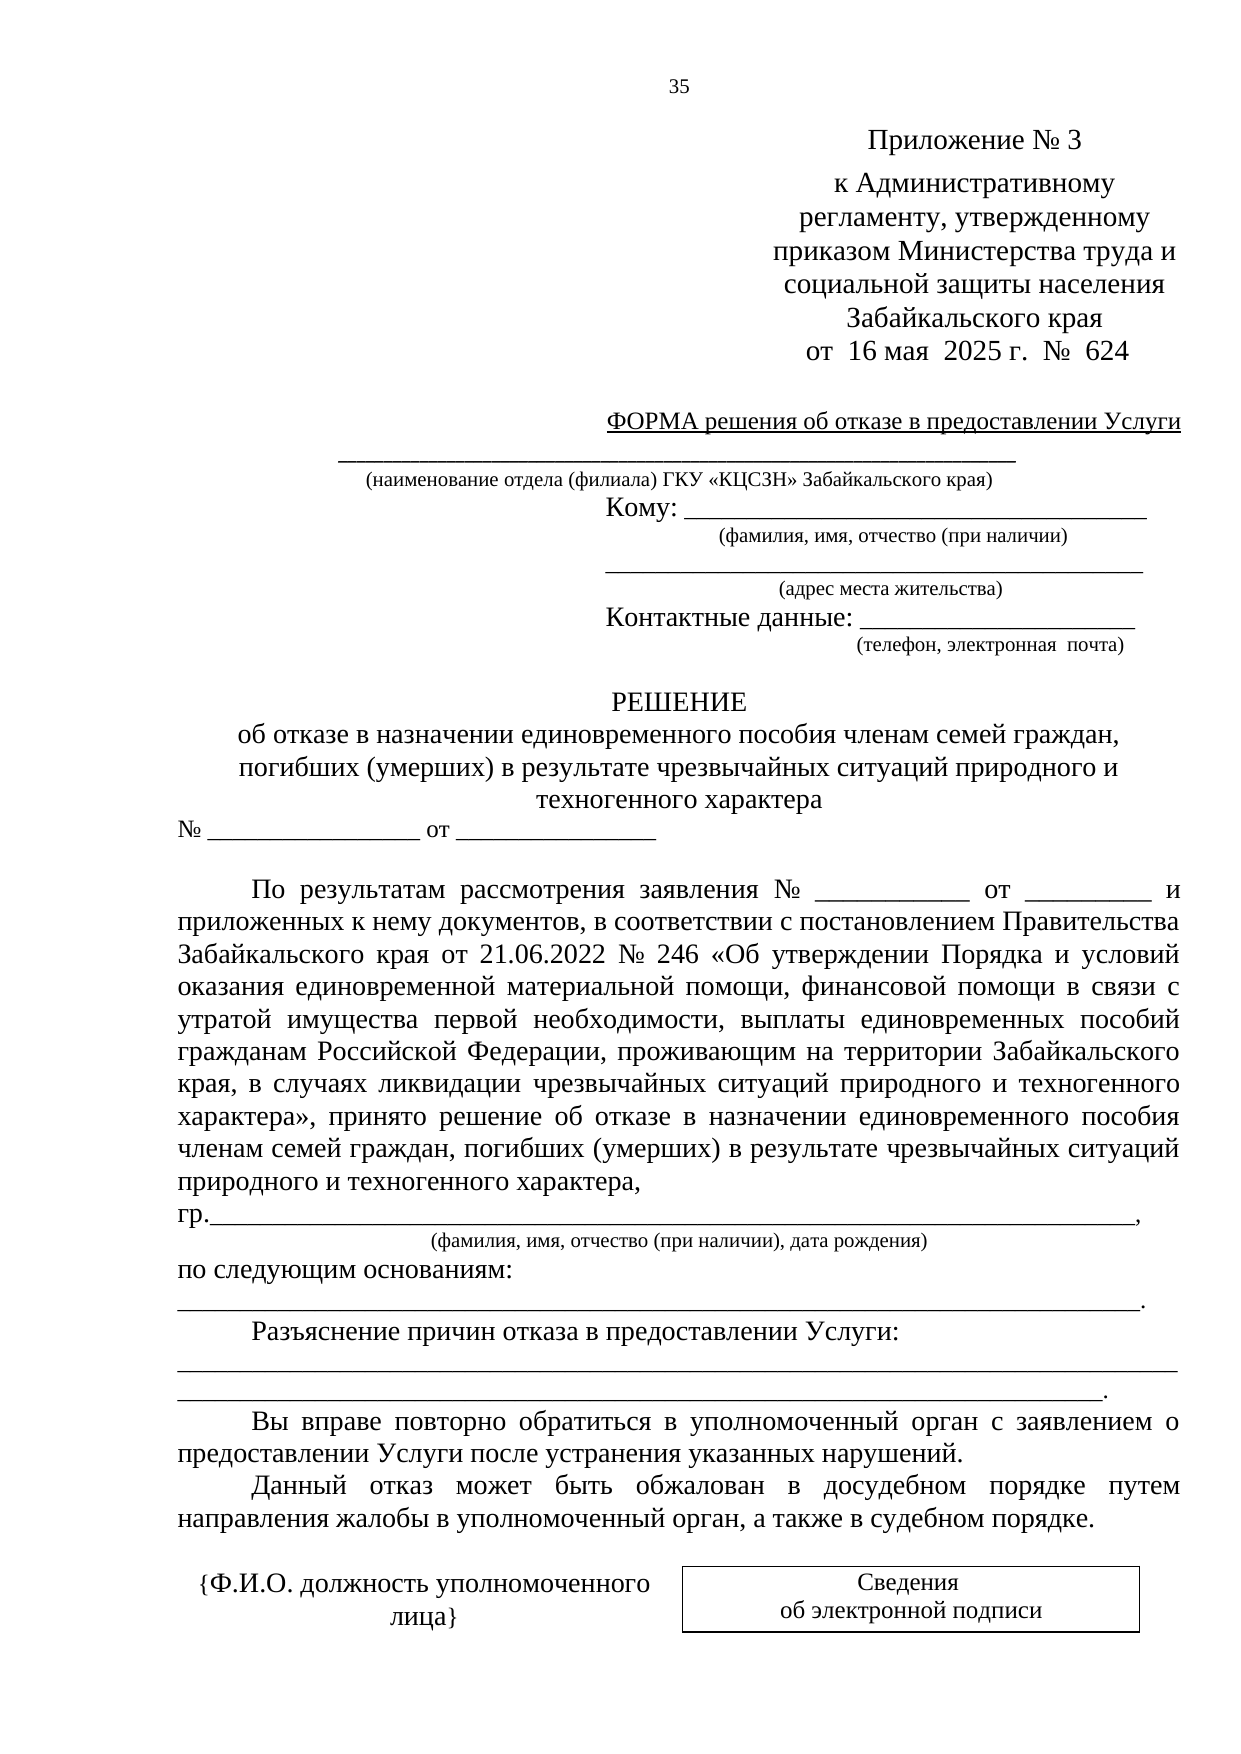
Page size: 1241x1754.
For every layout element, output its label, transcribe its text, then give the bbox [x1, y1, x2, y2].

text (адрес места жительства) [605, 576, 1176, 600]
text (телефон, электронная почта) [856, 632, 1181, 656]
text ФОРМА решения об отказе в предоставлении Услуги [177, 406, 1181, 435]
table_header Сведения об электронной подписи [683, 1567, 1139, 1631]
text к Административному регламенту, утвержденному приказом Министерства труда и социальной защиты населения Забайкальского края [768, 166, 1181, 333]
text об отказе в назначении единовременного пособия членам семей граждан, погибших (умерших) в результате чрезвычайных ситуаций природного и техногенного характера [177, 717, 1181, 814]
text Вы вправе повторно обратиться в уполномоченный орган с заявлением о предоставлении Услуги после устранения указанных нарушений. [177, 1403, 1181, 1468]
text Контактные данные: ______________________ [605, 600, 1181, 632]
text РЕШЕНИЕ [177, 685, 1181, 717]
subtitle (наименование отдела (филиала) ГКУ «КЦСЗН» Забайкальского края) [177, 466, 1181, 491]
text Разъяснение причин отказа в предоставлении Услуги: [177, 1314, 1181, 1346]
text ___________________________________________ [605, 547, 1181, 576]
text от 16 мая 2025 г. № 624 [177, 333, 1181, 367]
text Данный отказ может быть обжалован в досудебном порядке путем направления жалобы в уполномоченный орган, а также в судебном порядке. [177, 1468, 1181, 1533]
text Приложение № 3 [768, 122, 1181, 156]
text По результатам рассмотрения заявления № ___________ от _________ и приложенных к нему документов, в соответствии с постановлением Правительства Забайкальского края от 21.06.2022 № 246 «Об утверждении Порядка и условий оказания единовременной материальной помощи, финансовой помощи в связи с утратой имущества первой необходимости, выплаты единовременных пособий гражданам Российской Федерации, проживающим на территории Забайкальского края, в случаях ликвидации чрезвычайных ситуаций природного и техногенного характера», принято решение об отказе в назначении единовременного пособия членам семей граждан, погибших (умерших) в результате чрезвычайных ситуаций природного и техногенного характера, [177, 872, 1181, 1196]
text (фамилия, имя, отчество (при наличии), дата рождения) [177, 1228, 1181, 1252]
table_header {Ф.И.О. должность уполномоченного лица} [166, 1566, 682, 1631]
text гр.__________________________________________________________________________, [177, 1196, 1181, 1228]
text Кому: _____________________________________ [605, 491, 1181, 523]
text № _________________ от ________________ [177, 814, 1181, 843]
text (фамилия, имя, отчество (при наличии) [605, 523, 1181, 547]
text _____________________________________________________________________________. [177, 1285, 1181, 1314]
text __________________________________________________________________________________________________________________________________________________________. [177, 1346, 1181, 1403]
text ___________________________________________________________________________ [177, 435, 1181, 466]
text по следующим основаниям: [177, 1252, 1181, 1285]
